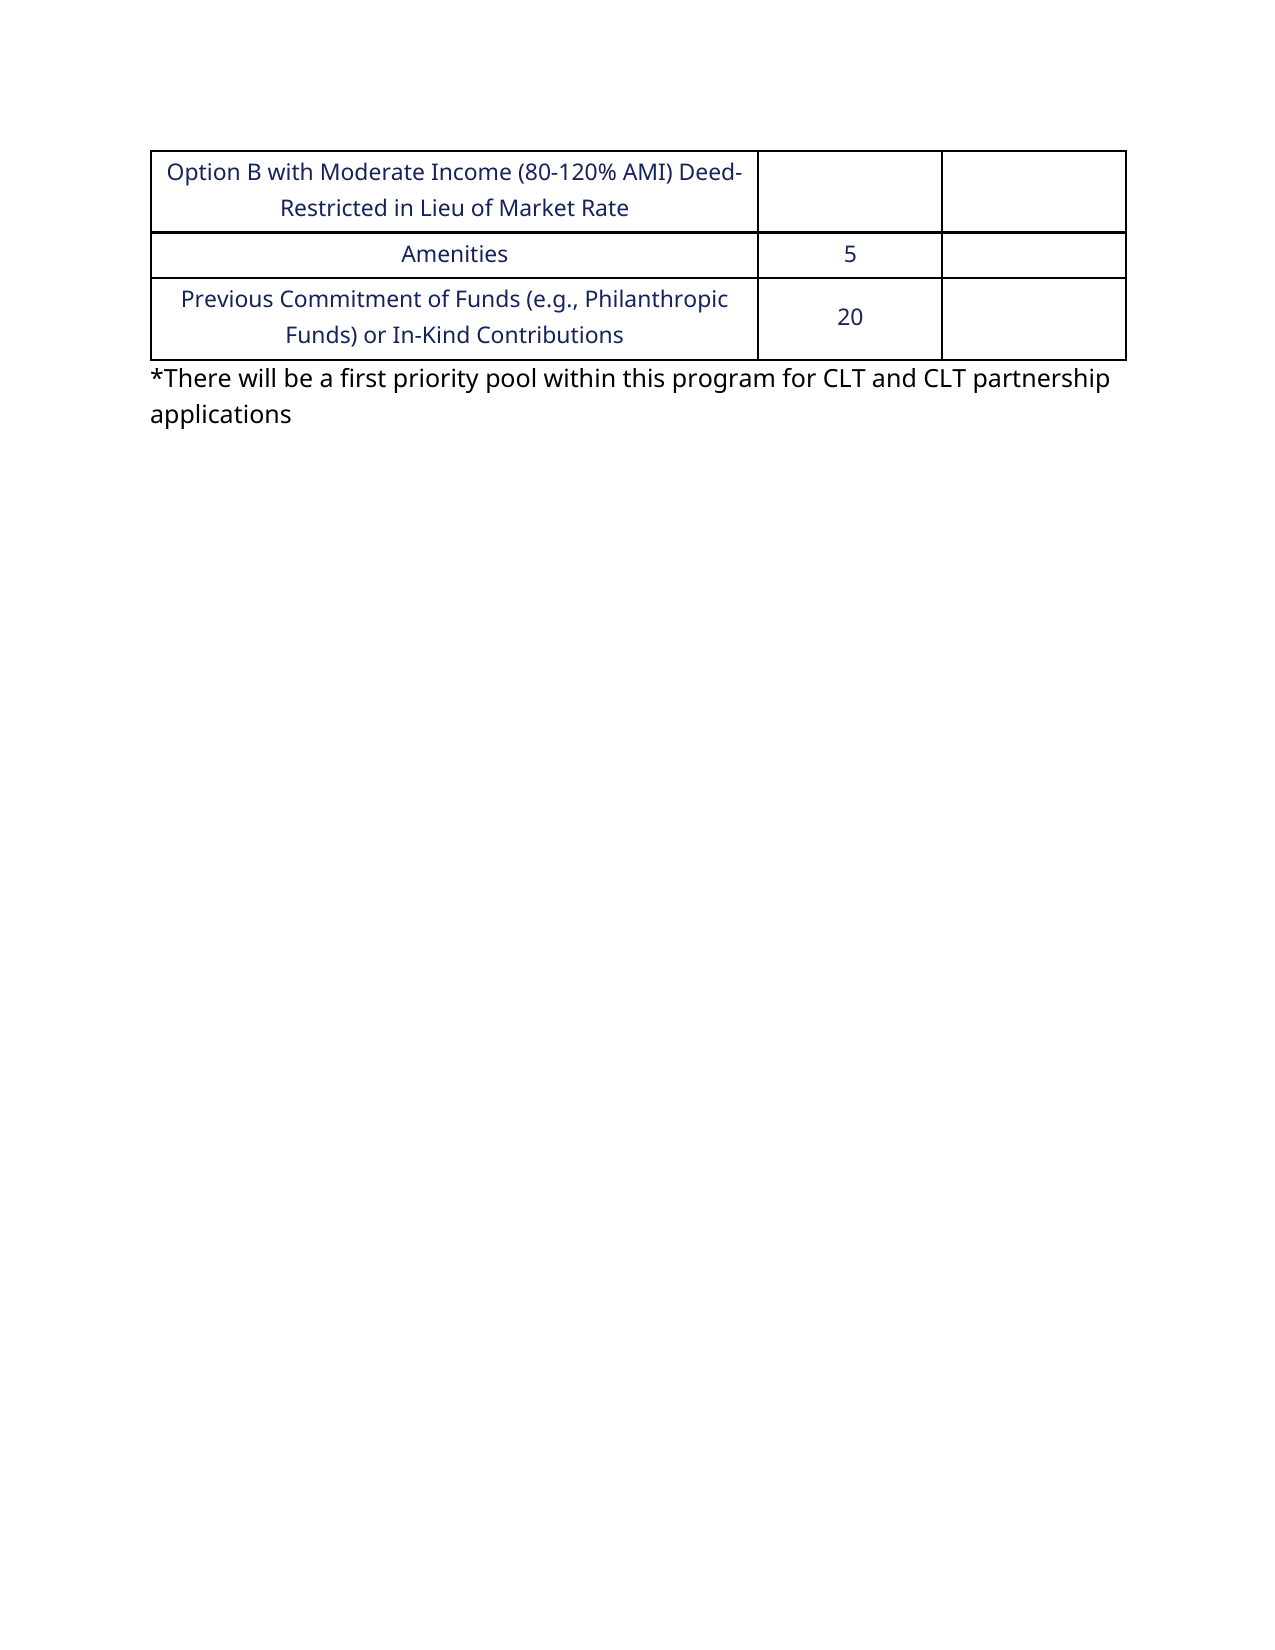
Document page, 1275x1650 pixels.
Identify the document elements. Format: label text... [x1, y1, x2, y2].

table_cell Previous Commitment of Funds (e.g., Philanthropic Funds) or In-Kind Contributions [152, 279, 757, 358]
table_cell Amenities [152, 234, 757, 277]
table_cell [943, 279, 1125, 358]
text *There will be a first priority pool within this program for CLT and CLT partnership applications [150, 361, 1125, 431]
table_cell [943, 234, 1125, 277]
table_cell 20 [759, 279, 941, 358]
table_cell 5 [759, 234, 941, 277]
table_cell [943, 152, 1125, 231]
table_cell 5 [759, 152, 941, 231]
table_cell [152, 152, 757, 231]
